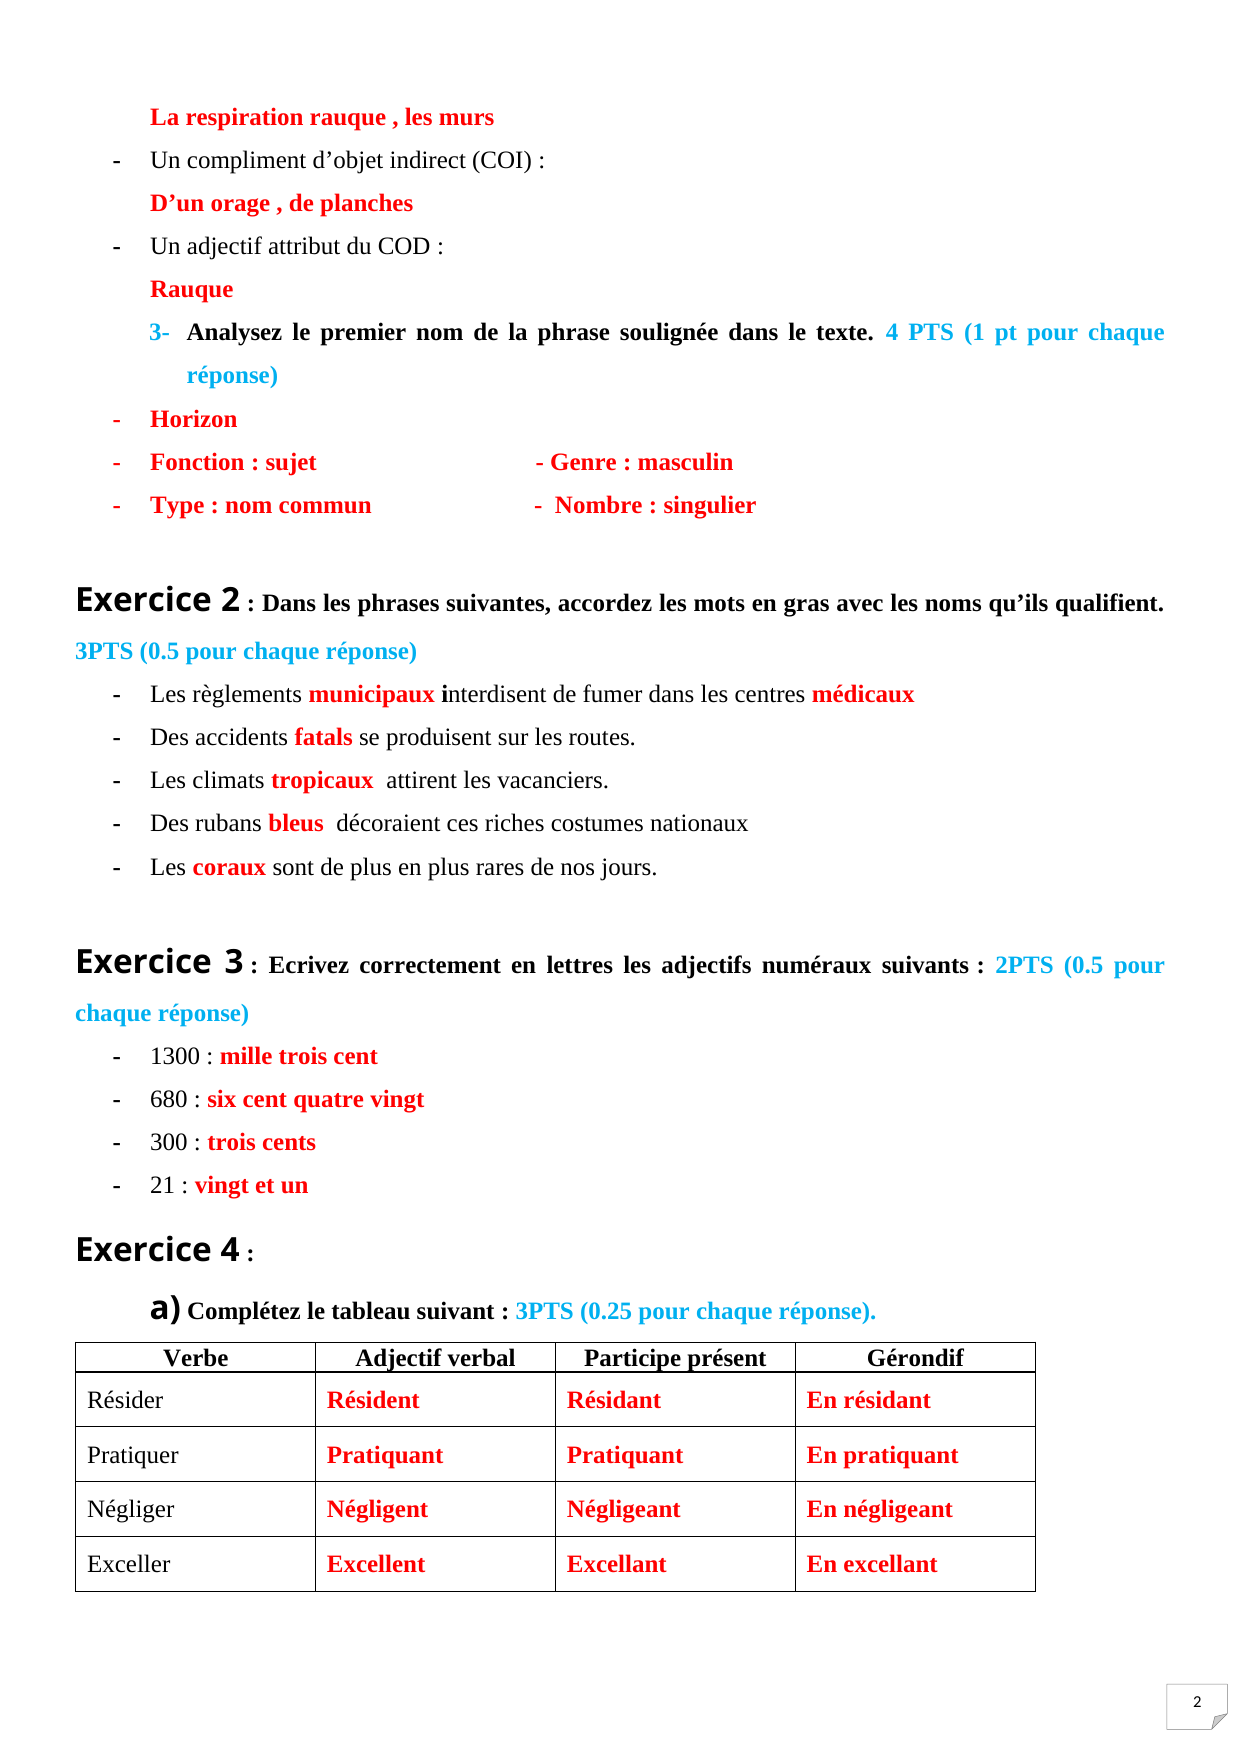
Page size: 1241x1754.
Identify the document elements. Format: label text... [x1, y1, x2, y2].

list D’un orage , de planches [150, 188, 1165, 217]
list 300 : trois cents [112, 1127, 1165, 1156]
list Des rubans bleus décoraient ces riches costumes nationaux [112, 808, 1165, 837]
list Complétez le tableau suivant : 3PTS (0.25 pour chaque réponse). [149, 1284, 1165, 1329]
list Rauque [150, 274, 1165, 303]
list 1300 : mille trois cent [112, 1041, 1165, 1069]
list Fonction : sujet - Genre : masculin [112, 447, 1165, 476]
text Exercice 4 : [75, 1226, 1165, 1271]
table_cell Résider [76, 1373, 315, 1426]
text Exercice 3 : Ecrivez correctement en lettres les adjectifs numéraux suivants : 2PTS (0.5 pour chaque réponse) [75, 938, 1165, 1026]
table_cell En résidant [796, 1373, 1035, 1426]
list Analysez le premier nom de la phrase soulignée dans le texte. 4 PTS (1 pt pour chaque réponse) [149, 317, 1165, 389]
table_cell Pratiquant [556, 1427, 795, 1481]
table_header Verbe [76, 1343, 315, 1371]
text Exercice 2 : Dans les phrases suivantes, accordez les mots en gras avec les noms qu’ils qualifient. 3PTS (0.5 pour chaque réponse) [75, 576, 1165, 665]
table_cell Résident [316, 1373, 555, 1426]
list Les climats tropicaux attirent les vacanciers. [112, 765, 1165, 794]
list 21 : vingt et un [112, 1170, 1165, 1199]
table_cell Négligent [316, 1482, 555, 1536]
list Horizon [112, 404, 1165, 432]
table_cell Excellent [316, 1537, 555, 1591]
list Des accidents fatals se produisent sur les routes. [112, 722, 1165, 751]
table_cell Exceller [76, 1537, 315, 1591]
list La respiration rauque , les murs [150, 102, 1165, 131]
table_cell Excellant [556, 1537, 795, 1591]
table_cell En excellant [796, 1537, 1035, 1591]
table_cell Pratiquant [316, 1427, 555, 1481]
list 680 : six cent quatre vingt [112, 1084, 1165, 1113]
table_cell En pratiquant [796, 1427, 1035, 1481]
list Type : nom commun - Nombre : singulier [112, 490, 1165, 519]
table_header Gérondif [796, 1343, 1035, 1371]
table_cell Résidant [556, 1373, 795, 1426]
table_cell Négliger [76, 1482, 315, 1536]
list Les coraux sont de plus en plus rares de nos jours. [112, 852, 1165, 880]
list Un compliment d’objet indirect (COI) : [112, 145, 1165, 174]
table_cell En négligeant [796, 1482, 1035, 1536]
list Un adjectif attribut du COD : [112, 231, 1165, 260]
table_header Participe présent [556, 1343, 795, 1371]
table_cell Négligeant [556, 1482, 795, 1536]
list Les règlements municipaux interdisent de fumer dans les centres médicaux [112, 679, 1165, 708]
table_cell Pratiquer [76, 1427, 315, 1481]
table_header Adjectif verbal [316, 1343, 555, 1371]
